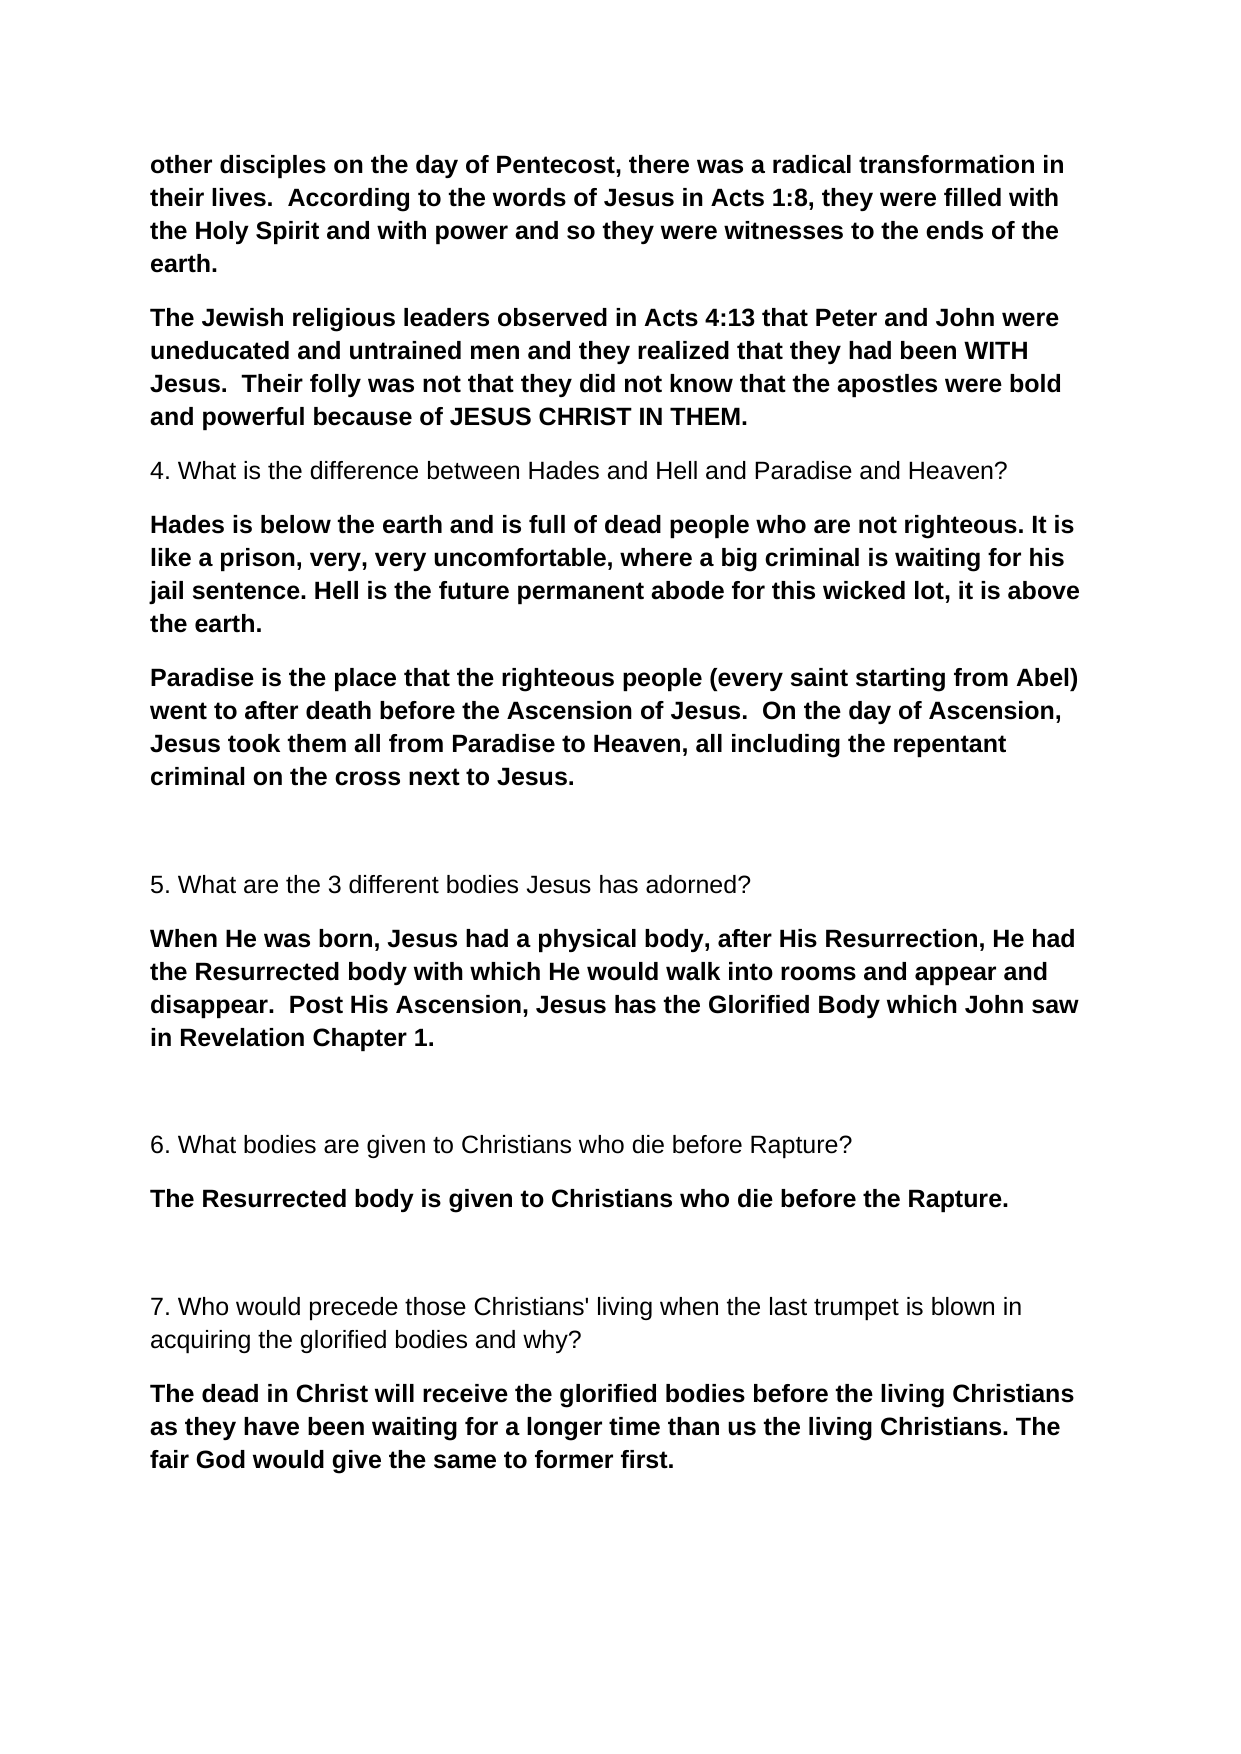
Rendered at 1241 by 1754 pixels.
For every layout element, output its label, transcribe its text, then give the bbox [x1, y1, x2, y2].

text 5. What are the 3 different bodies Jesus has adorned? [150, 870, 1090, 898]
text 7. Who would precede those Christians' living when the last trumpet is blown in acquiring the glorified bodies and why? [150, 1292, 1090, 1354]
text The Jewish religious leaders observed in Acts 4:13 that Peter and John were uneducated and untrained men and they realized that they had been WITH Jesus. Their folly was not that they did not know that the apostles were bold and powerful because of JESUS CHRIST IN THEM. [150, 303, 1090, 431]
text The dead in Christ will receive the glorified bodies before the living Christians as they have been waiting for a longer time than us the living Christians. The fair God would give the same to former first. [150, 1379, 1090, 1474]
text 6. What bodies are given to Christians who die before Rapture? [150, 1130, 1090, 1159]
text Hades is below the earth and is full of dead people who are not righteous. It is like a prison, very, very uncomfortable, where a big criminal is waiting for his jail sentence. Hell is the future permanent abode for this wicked lot, it is above the earth. [150, 510, 1090, 638]
text When He was born, Jesus had a physical body, after His Resurrection, He had the Resurrected body with which He would walk into rooms and appear and disappear. Post His Ascension, Jesus has the Glorified Body which John saw in Revelation Chapter 1. [150, 923, 1090, 1051]
text 4. What is the difference between Hades and Hell and Paradise and Heaven? [150, 456, 1090, 485]
text The Resurrected body is given to Christians who die before the Rapture. [150, 1184, 1090, 1213]
text Paradise is the place that the righteous people (every saint starting from Abel) went to after death before the Ascension of Jesus. On the day of Ascension, Jesus took them all from Paradise to Heaven, all including the repentant criminal on the cross next to Jesus. [150, 663, 1090, 791]
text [150, 150, 1090, 278]
